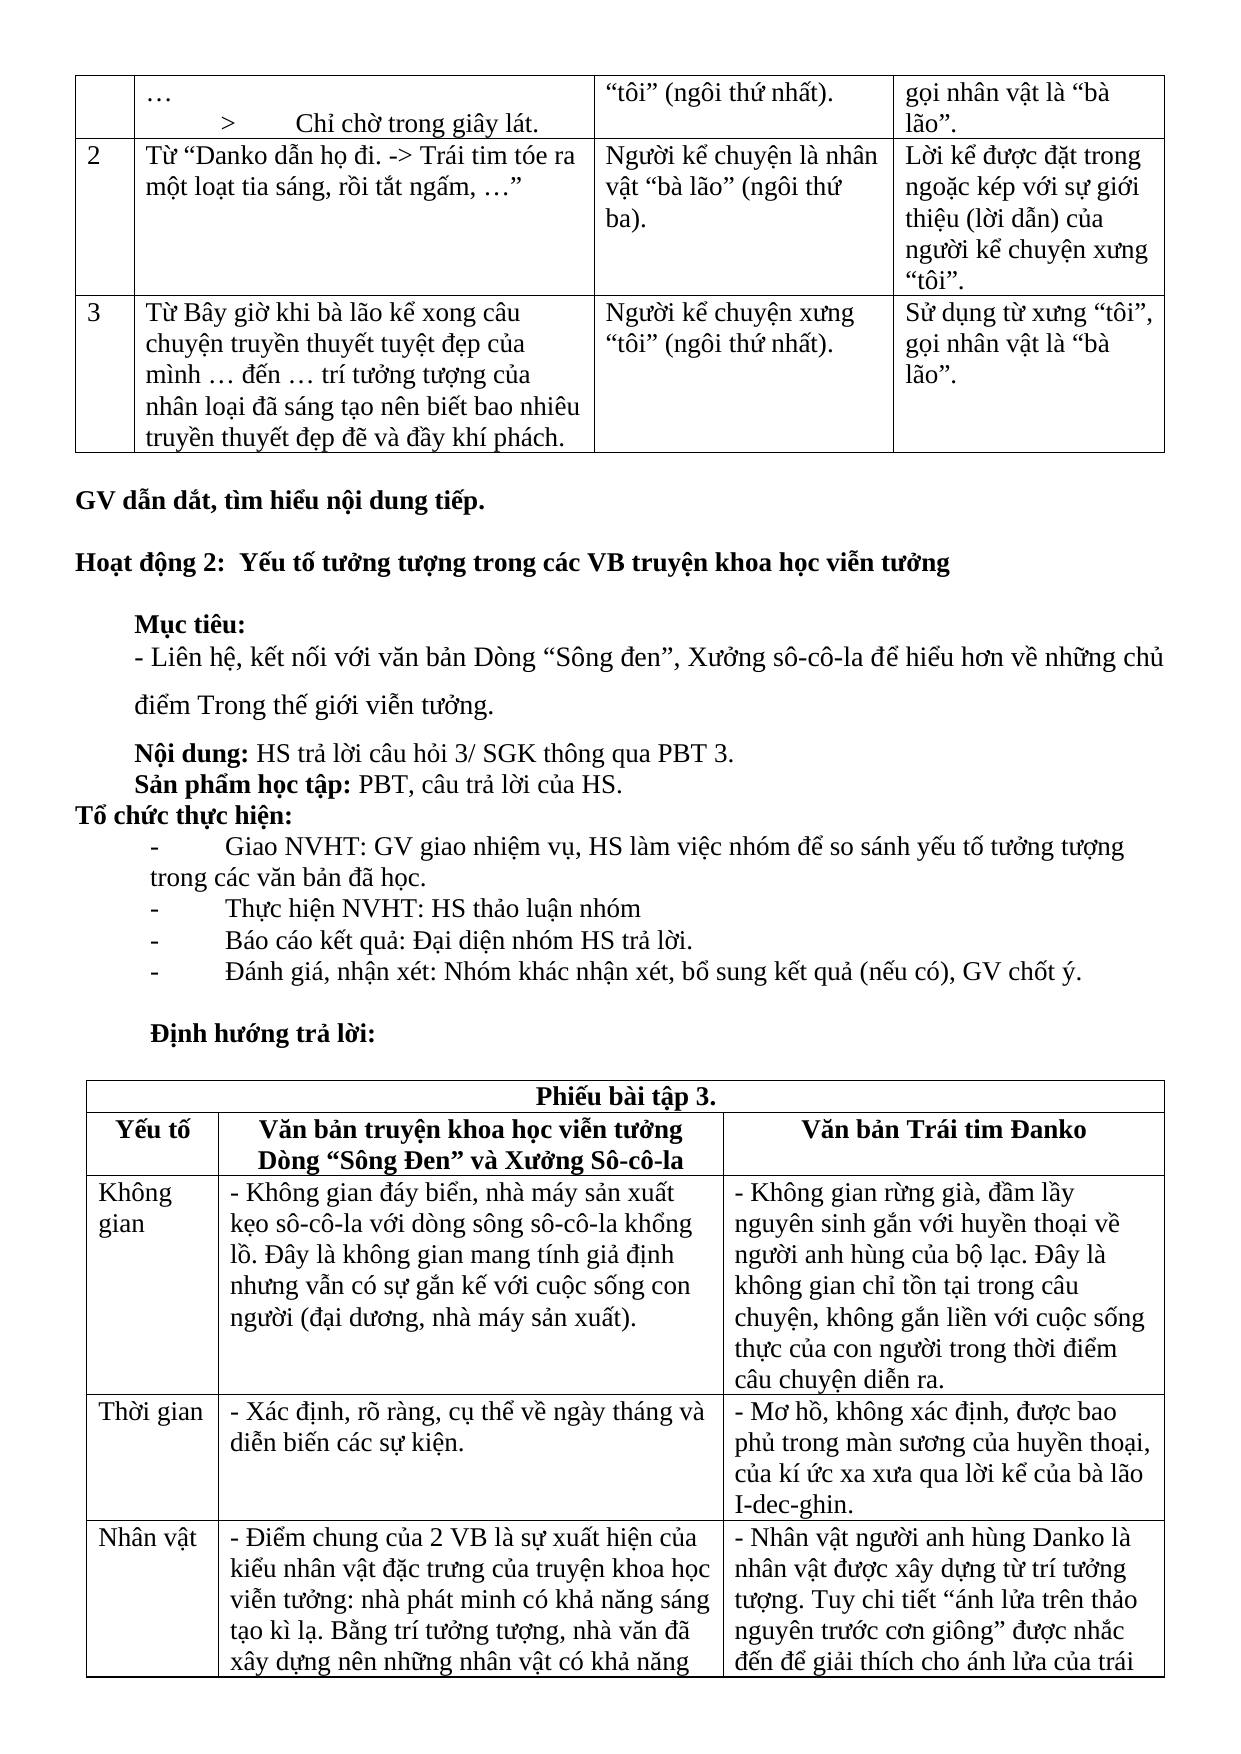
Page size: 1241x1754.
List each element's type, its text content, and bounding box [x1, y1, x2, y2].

table_cell Nhân vật [87, 1521, 218, 1676]
table_cell 3 [76, 296, 134, 452]
table_cell - Không gian đáy biển, nhà máy sản xuất kẹo sô-cô-la với dòng sông sô-cô-la khổng lồ. Đây là không gian mang tính giả định nhưng vẫn có sự gắn kế với cuộc sống con người (đại dương, nhà máy sản xuất). [219, 1176, 723, 1394]
table_cell Sử dụng từ xưng “tôi”, gọi nhân vật là “bà lão”. [894, 296, 1164, 452]
list Thực hiện NVHT: HS thảo luận nhóm [150, 893, 1165, 924]
list Báo cáo kết quả: Đại diện nhóm HS trả lời. [150, 924, 1165, 955]
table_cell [894, 76, 1164, 138]
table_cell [724, 1521, 1164, 1676]
table_header Phiếu bài tập 3. [87, 1081, 1164, 1112]
table_cell Yếu tố [87, 1113, 218, 1175]
table_cell Văn bản truyện khoa học viễn tưởng Dòng “Sông Đen” và Xưởng Sô-cô-la [219, 1113, 723, 1175]
table_cell - Mơ hồ, không xác định, được bao phủ trong màn sương của huyền thoại, của kí ức xa xưa qua lời kể của bà lão I-dec-ghin. [724, 1395, 1164, 1520]
text Hoạt động 2: Yếu tố tưởng tượng trong các VB truyện khoa học viễn tưởng [75, 546, 1165, 577]
text Tổ chức thực hiện: [75, 799, 1165, 830]
table_cell - Xác định, rõ ràng, cụ thể về ngày tháng và diễn biến các sự kiện. [219, 1395, 723, 1520]
text Sản phẩm học tập: PBT, câu trả lời của HS. [134, 768, 1165, 799]
list Đánh giá, nhận xét: Nhóm khác nhận xét, bổ sung kết quả (nếu có), GV chốt ý. [150, 955, 1165, 986]
text - Liên hệ, kết nối với văn bản Dòng “Sông đen”, Xưởng sô-cô-la để hiểu hơn về những chủ điểm Trong thế giới viễn tưởng. [134, 640, 1165, 721]
table_cell - Không gian rừng già, đầm lầy nguyên sinh gắn với huyền thoại về người anh hùng của bộ lạc. Đây là không gian chỉ tồn tại trong câu chuyện, không gắn liền với cuộc sống thực của con người trong thời điểm câu chuyện diễn ra. [724, 1176, 1164, 1394]
list Định hướng trả lời: [150, 1017, 1165, 1048]
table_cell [219, 1521, 723, 1676]
table_cell 1 [76, 76, 134, 138]
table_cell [135, 76, 594, 138]
table_cell Người kể chuyện là nhân vật “bà lão” (ngôi thứ ba). [595, 139, 893, 295]
table_cell 2 [76, 139, 134, 295]
text Nội dung: HS trả lời câu hỏi 3/ SGK thông qua PBT 3. [134, 737, 1165, 768]
table_cell Người kể chuyện xưng “tôi” (ngôi thứ nhất). [595, 296, 893, 452]
table_cell Văn bản Trái tim Đanko [724, 1113, 1164, 1175]
text GV dẫn dắt, tìm hiểu nội dung tiếp. [75, 484, 1165, 515]
table_cell Từ “Danko dẫn họ đi. -> Trái tim tóe ra một loạt tia sáng, rồi tắt ngấm, …” [135, 139, 594, 295]
text Mục tiêu: [134, 609, 1165, 640]
table_cell Thời gian [87, 1395, 218, 1520]
list Giao NVHT: GV giao nhiệm vụ, HS làm việc nhóm để so sánh yếu tố tưởng tượng trong các văn bản đã học. [150, 830, 1165, 893]
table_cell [595, 76, 893, 138]
table_cell Từ Bây giờ khi bà lão kể xong câu chuyện truyền thuyết tuyệt đẹp của mình … đến … trí tưởng tượng của nhân loại đã sáng tạo nên biết bao nhiêu truyền thuyết đẹp đẽ và đầy khí phách. [135, 296, 594, 452]
table_cell Không gian [87, 1176, 218, 1394]
table_cell Lời kể được đặt trong ngoặc kép với sự giới thiệu (lời dẫn) của người kể chuyện xưng “tôi”. [894, 139, 1164, 295]
